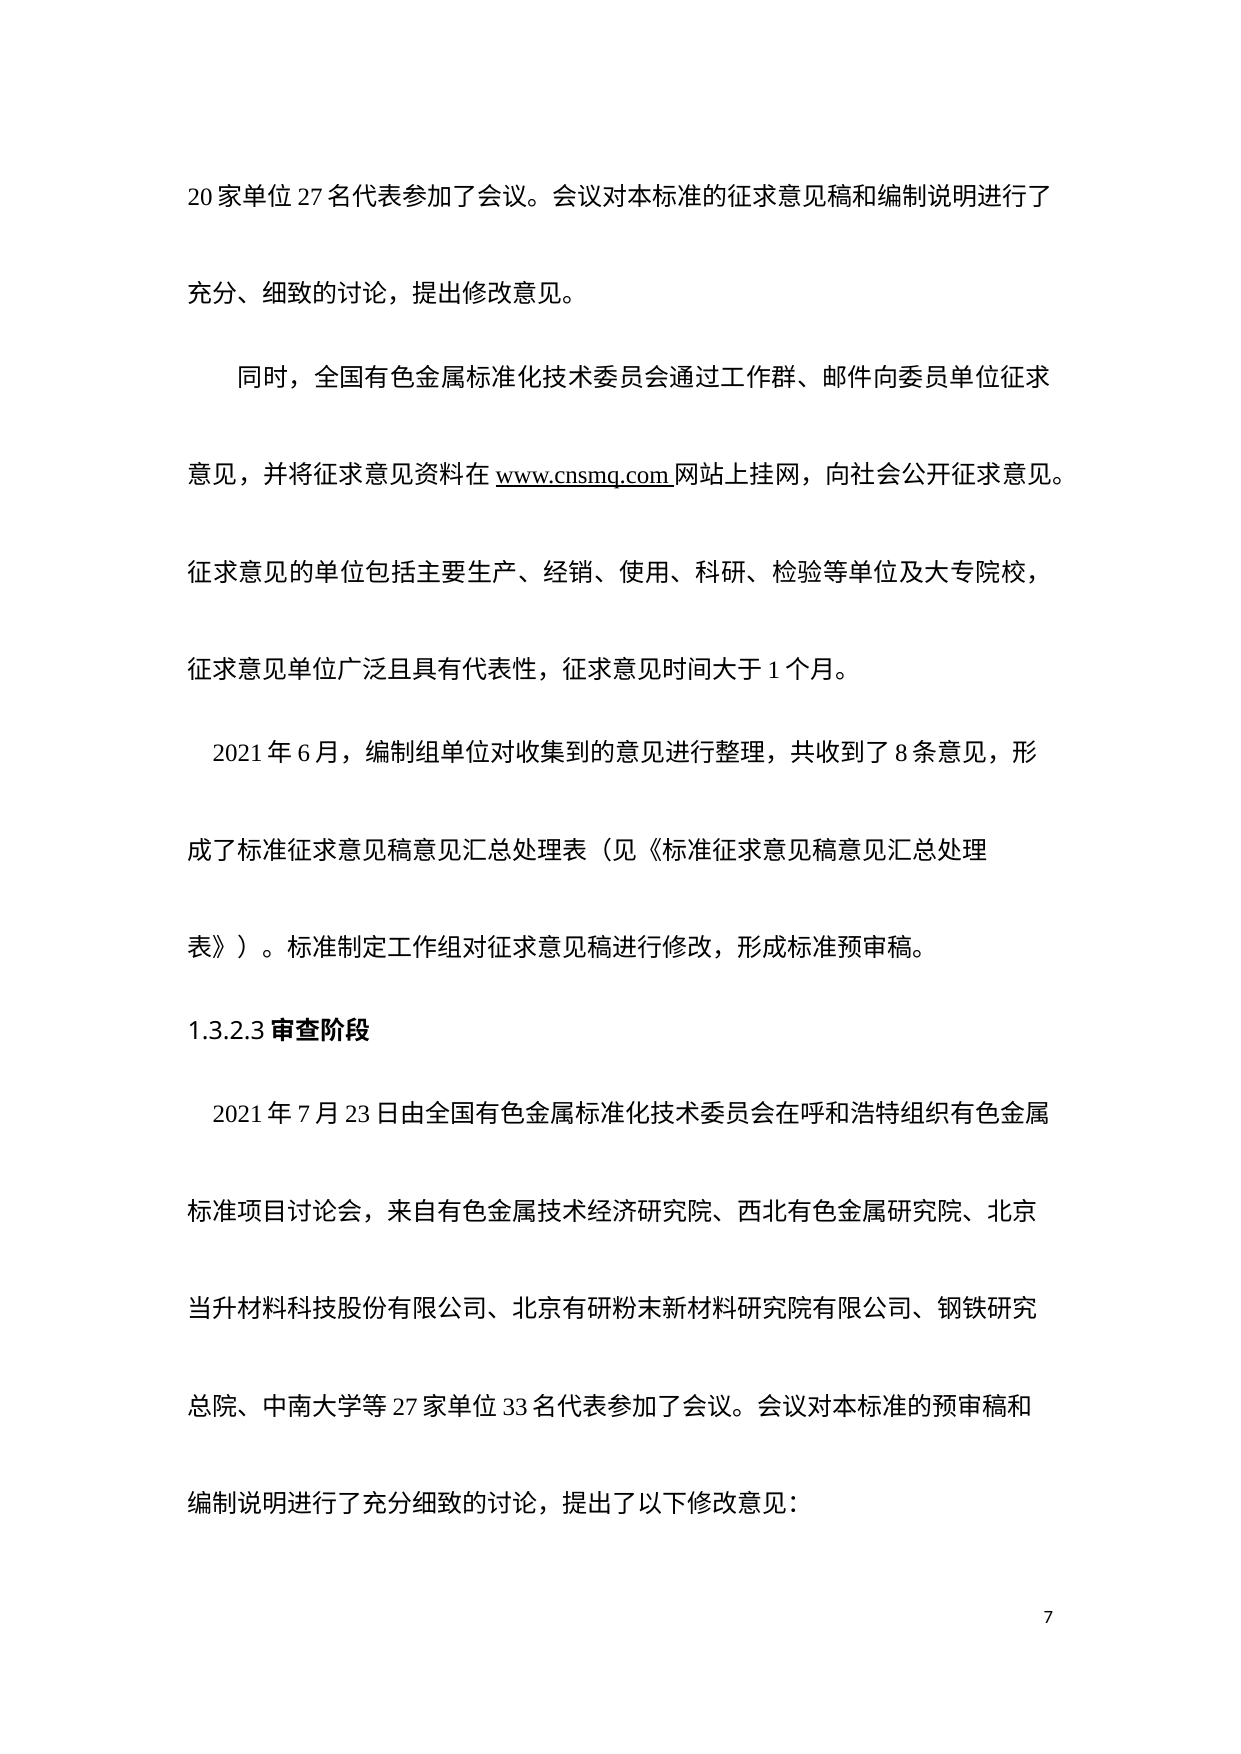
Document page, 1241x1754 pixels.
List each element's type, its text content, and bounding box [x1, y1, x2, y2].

text 2021年6月，编制组单位对收集到的意见进行整理，共收到了8条意见，形成了标准征求意见稿意见汇总处理表（见《标准征求意见稿意见汇总处理表》）。标准制定工作组对征求意见稿进行修改，形成标准预审稿。 [187, 718, 1053, 978]
text 1.3.2.3审查阶段 [187, 996, 1053, 1061]
text 2021年7月23日由全国有色金属标准化技术委员会在呼和浩特组织有色金属标准项目讨论会，来自有色金属技术经济研究院、西北有色金属研究院、北京当升材料科技股份有限公司、北京有研粉末新材料研究院有限公司、钢铁研究总院、中南大学等27家单位33名代表参加了会议。会议对本标准的预审稿和编制说明进行了充分细致的讨论，提出了以下修改意见： [187, 1079, 1053, 1534]
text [187, 162, 1053, 324]
text 同时，全国有色金属标准化技术委员会通过工作群、邮件向委员单位征求意见，并将征求意见资料在www.cnsmq.com网站上挂网，向社会公开征求意见。征求意见的单位包括主要生产、经销、使用、科研、检验等单位及大专院校，征求意见单位广泛且具有代表性，征求意见时间大于1个月。 [187, 343, 1053, 700]
